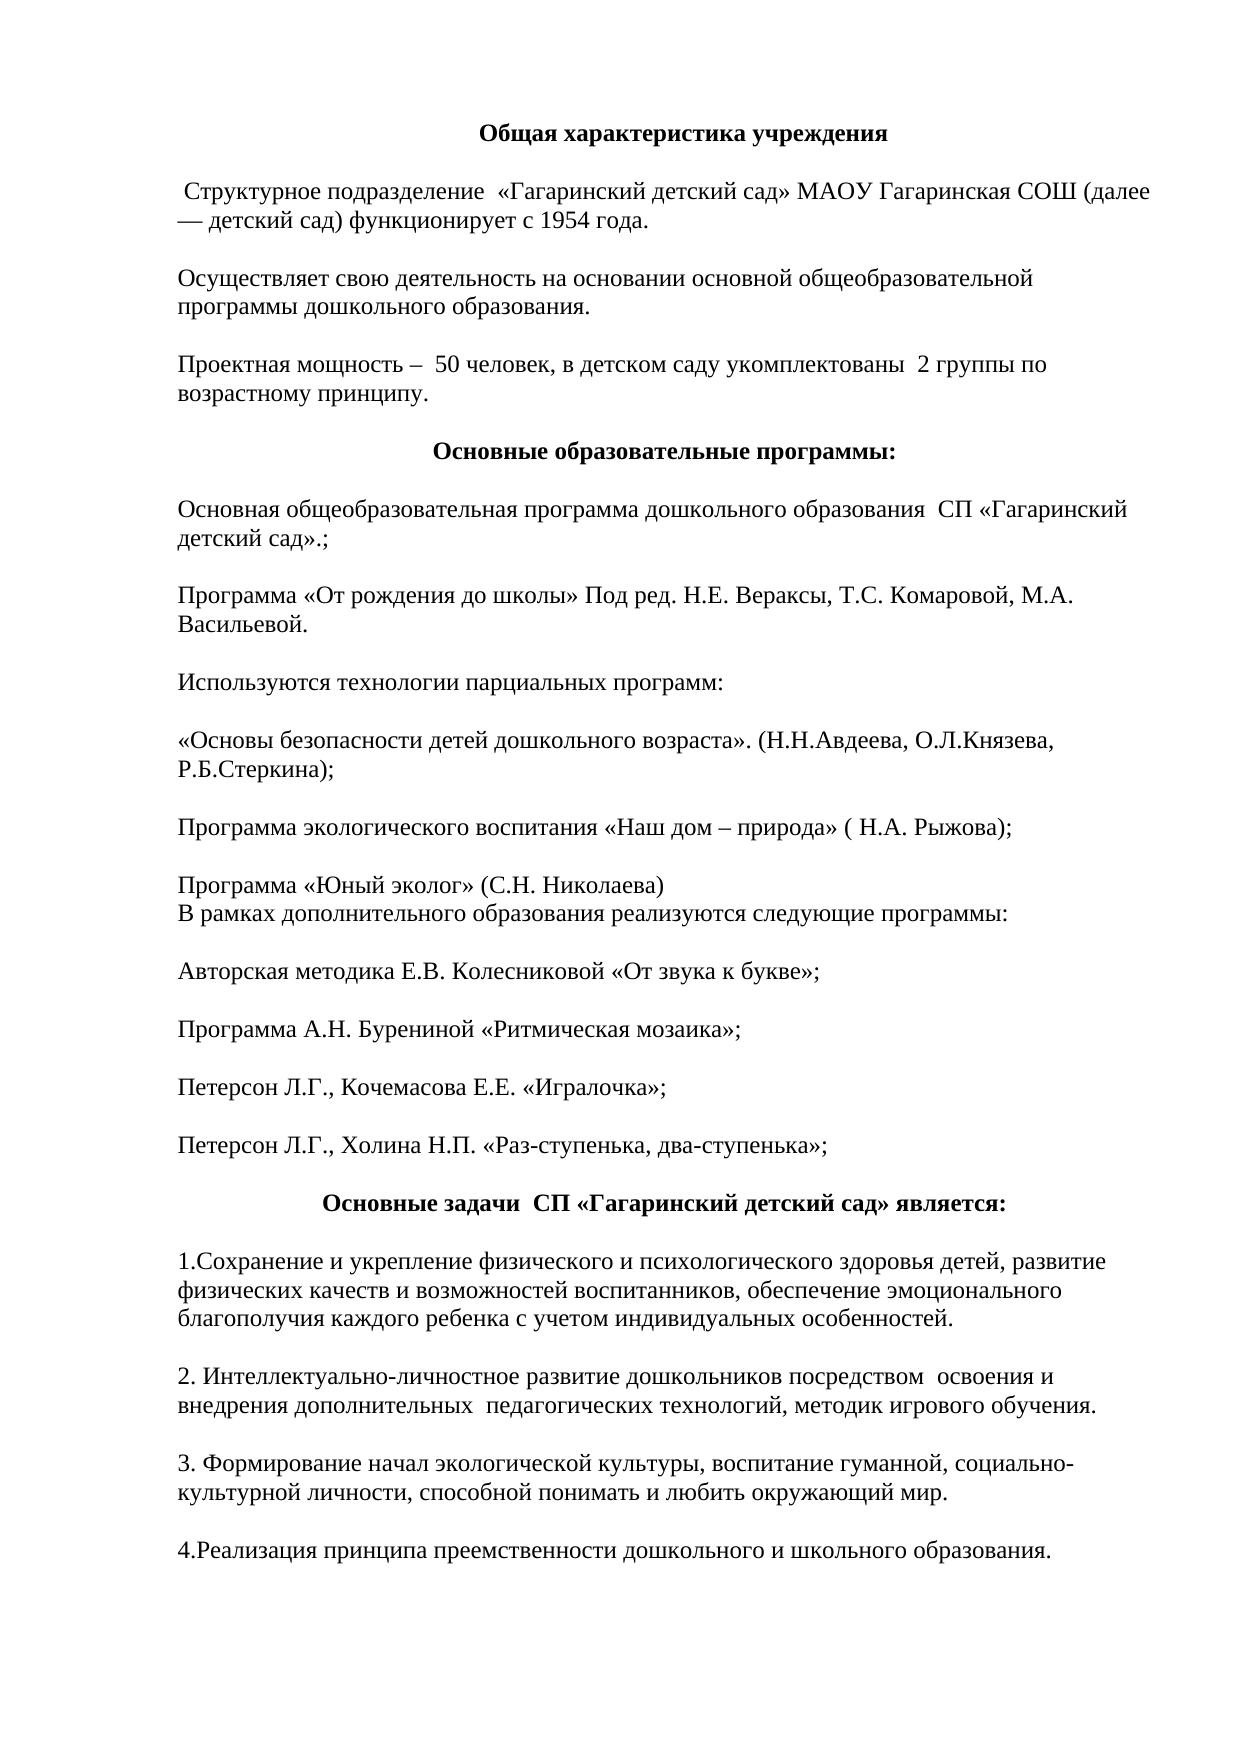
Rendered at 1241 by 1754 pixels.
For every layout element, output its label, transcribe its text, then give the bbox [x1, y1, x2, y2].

text Программа «Юный эколог» (С.Н. Николаева) В рамках дополнительного образования реализуются следующие программы: [177, 870, 1152, 927]
text Авторская методика Е.В. Колесниковой «От звука к букве»; [177, 956, 1152, 985]
text Структурное подразделение «Гагаринский детский сад» МАОУ Гагаринская СОШ (далее — детский сад) функционирует с 1954 года. [177, 176, 1152, 233]
text 2. Интеллектуально-личностное развитие дошкольников посредством освоения и внедрения дополнительных педагогических технологий, методик игрового обучения. [177, 1361, 1152, 1419]
text Программа «От рождения до школы» Под ред. Н.Е. Вераксы, Т.С. Комаровой, М.А. Васильевой. [177, 581, 1152, 638]
text Основная общеобразовательная программа дошкольного образования СП «Гагаринский детский сад».; [177, 494, 1152, 551]
text Петерсон Л.Г., Холина Н.П. «Раз-ступенька, два-ступенька»; [177, 1130, 1152, 1159]
text Основные задачи СП «Гагаринский детский сад» является: [177, 1188, 1152, 1217]
text Используются технологии парциальных программ: [177, 667, 1152, 696]
text Программа А.Н. Бурениной «Ритмическая мозаика»; [177, 1014, 1152, 1043]
text Осуществляет свою деятельность на основании основной общеобразовательной программы дошкольного образования. [177, 263, 1152, 320]
text 4.Реализация принципа преемственности дошкольного и школьного образования. [177, 1535, 1152, 1563]
text Основные образовательные программы: [177, 436, 1152, 465]
text 3. Формирование начал экологической культуры, воспитание гуманной, социально-культурной личности, способной понимать и любить окружающий мир. [177, 1448, 1152, 1506]
text Проектная мощность – 50 человек, в детском саду укомплектованы 2 группы по возрастному принципу. [177, 349, 1152, 407]
text «Основы безопасности детей дошкольного возраста». (Н.Н.Авдеева, О.Л.Князева, Р.Б.Стеркина); [177, 725, 1152, 783]
text Общая характеристика учреждения [215, 118, 1152, 147]
text 1.Сохранение и укрепление физического и психологического здоровья детей, развитие физических качеств и возможностей воспитанников, обеспечение эмоционального благополучия каждого ребенка с учетом индивидуальных особенностей. [177, 1246, 1152, 1332]
text Петерсон Л.Г., Кочемасова Е.Е. «Игралочка»; [177, 1072, 1152, 1101]
text Программа экологического воспитания «Наш дом – природа» ( Н.А. Рыжова); [177, 812, 1152, 841]
